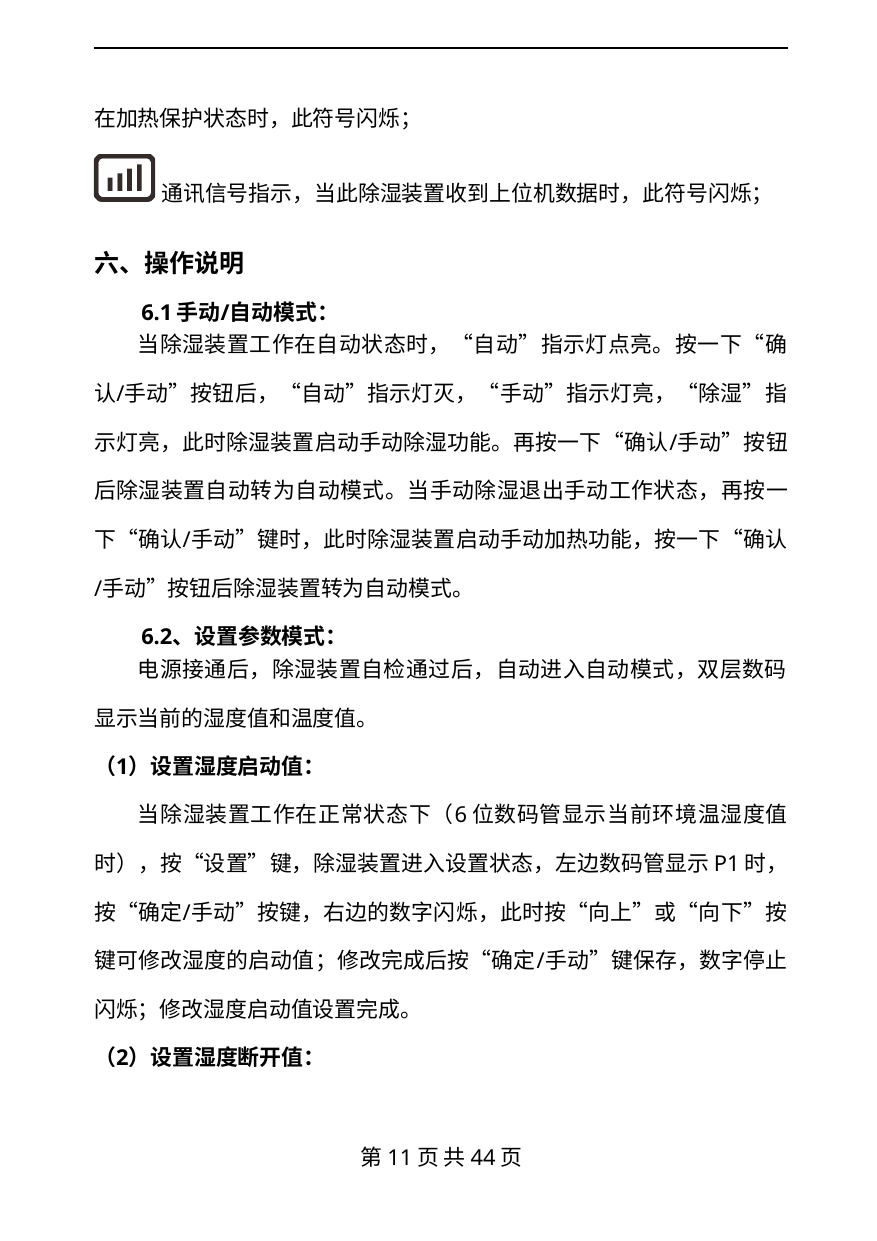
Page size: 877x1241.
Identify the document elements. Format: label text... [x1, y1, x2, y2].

text （2）设置湿度断开值： [94, 1040, 788, 1073]
subtitle 6.1手动/自动模式： [75, 294, 788, 327]
text 电源接通后，除湿装置自检通过后，自动进入自动模式，双层数码显示当前的湿度值和温度值。 [94, 651, 788, 733]
text 当除湿装置工作在自动状态时，“自动”指示灯点亮。按一下“确认/手动”按钮后，“自动”指示灯灭，“手动”指示灯亮，“除湿”指示灯亮，此时除湿装置启动手动除湿功能。再按一下“确认/手动”按钮后除湿装置自动转为自动模式。当手动除湿退出手动工作状态，再按一下“确认/手动”键时，此时除湿装置启动手动加热功能，按一下“确认/手动”按钮后除湿装置转为自动模式。 [94, 327, 788, 603]
subtitle 六、操作说明 [94, 229, 788, 294]
picture [93, 154, 156, 202]
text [94, 100, 788, 133]
subtitle 6.2、设置参数模式： [75, 619, 788, 651]
text 通讯信号指示，当此除湿装置收到上位机数据时，此符号闪烁； [94, 148, 788, 213]
text 当除湿装置工作在正常状态下（6位数码管显示当前环境温湿度值时），按“设置”键，除湿装置进入设置状态，左边数码管显示P1时，按“确定/手动”按键，右边的数字闪烁，此时按“向上”或“向下”按键可修改湿度的启动值；修改完成后按“确定/手动”键保存，数字停止闪烁；修改湿度启动值设置完成。 [94, 797, 788, 1024]
text （1）设置湿度启动值： [94, 748, 788, 781]
